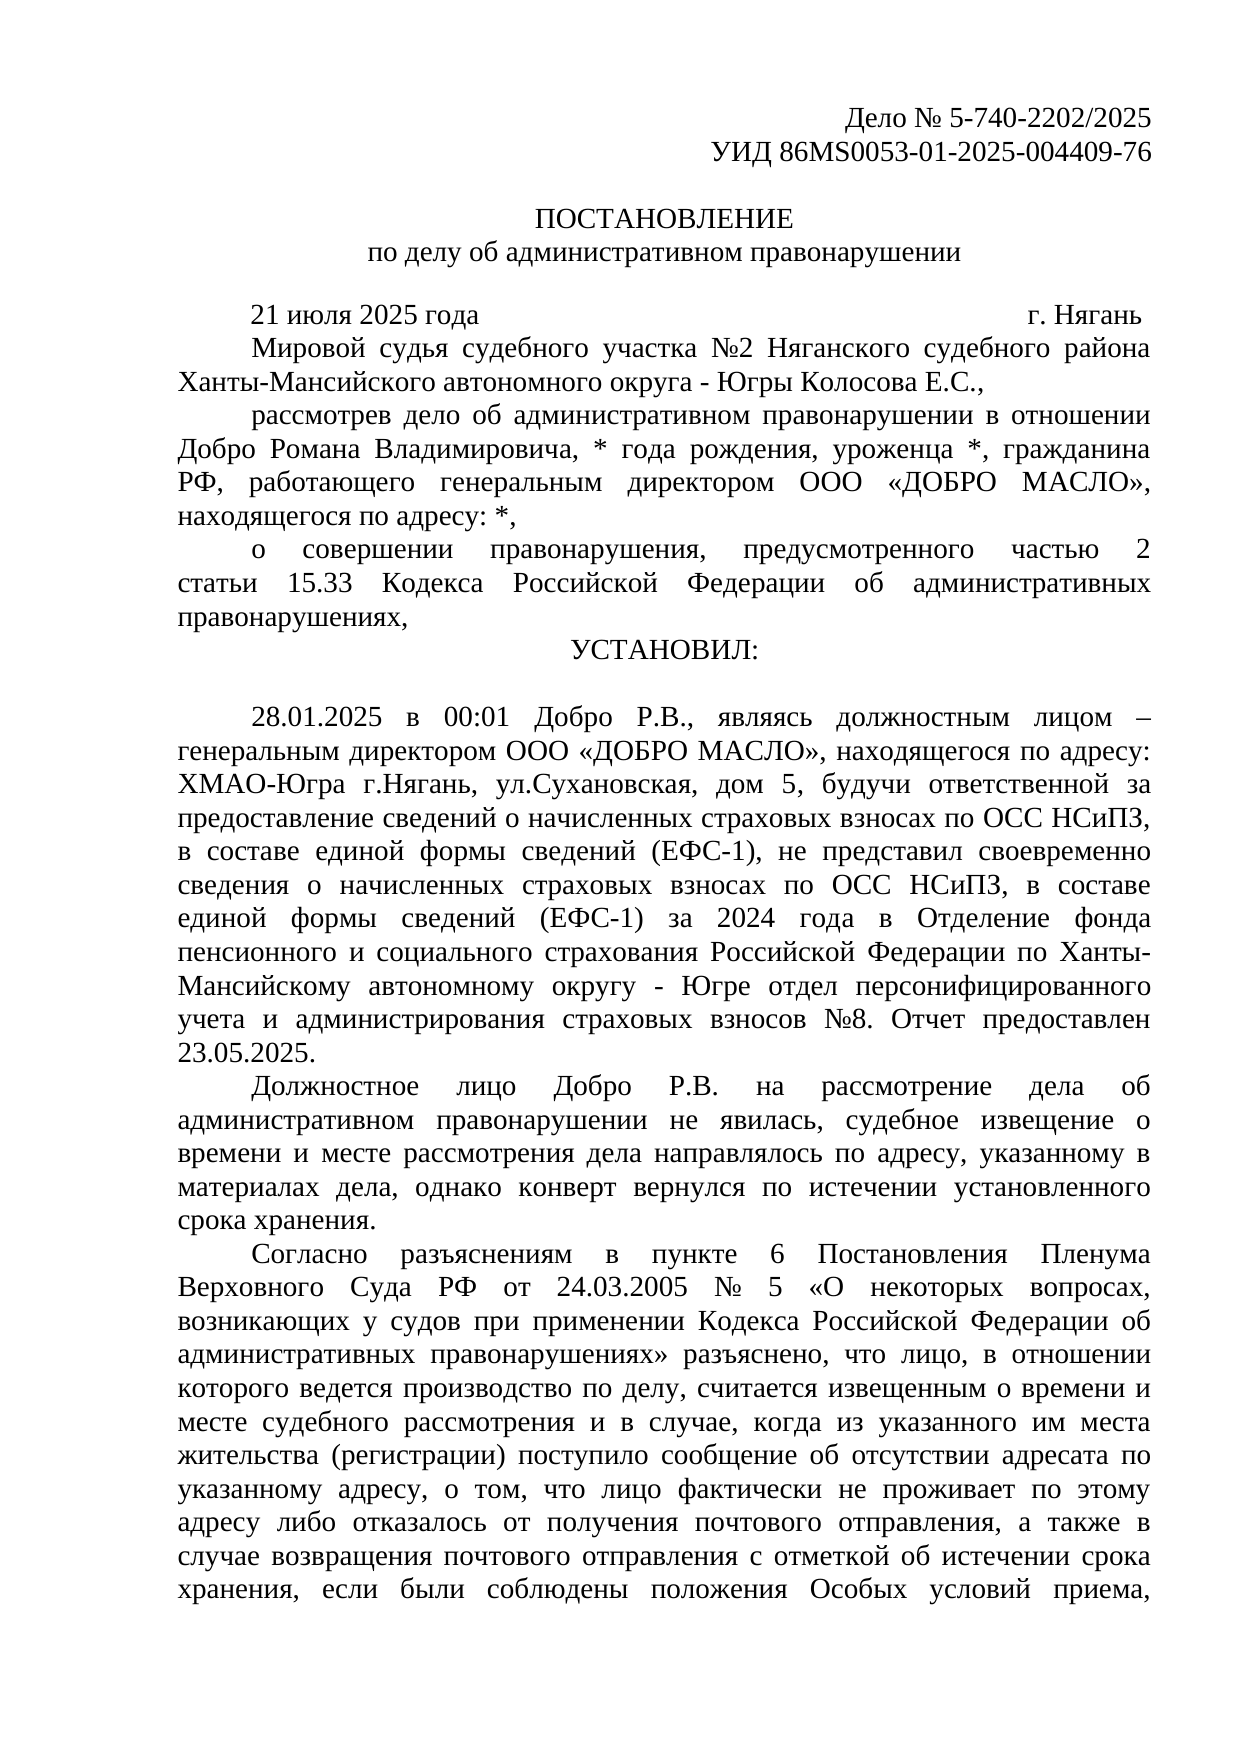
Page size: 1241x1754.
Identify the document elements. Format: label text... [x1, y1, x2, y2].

text Мировой судья судебного участка №2 Няганского судебного района Ханты-Мансийского автономного округа - Югры Колосова Е.С., [177, 330, 1152, 397]
text по делу об административном правонарушении [177, 234, 1152, 268]
text Должностное лицо Добро Р.В. на рассмотрение дела об административном правонарушении не явилась, судебное извещение о времени и месте рассмотрения дела направлялось по адресу, указанному в материалах дела, однако конверт вернулся по истечении установленного срока хранения. [177, 1068, 1152, 1236]
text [177, 1236, 1152, 1605]
text рассмотрев дело об административном правонарушении в отношении Добро Романа Владимировича, * года рождения, уроженца *, гражданина РФ, работающего генеральным директором ООО «ДОБРО МАСЛО», находящегося по адресу: *, [177, 397, 1152, 532]
text Дело № 5-740-2202/2025 [162, 100, 1152, 134]
text 21 июля 2025 года г. Нягань [177, 297, 1152, 330]
text о совершении правонарушения, предусмотренного частью 2 статьи 15.33 Кодекса Российской Федерации об административных правонарушениях, [177, 532, 1152, 632]
text ПОСТАНОВЛЕНИЕ [177, 201, 1152, 234]
text 28.01.2025 в 00:01 Добро Р.В., являясь должностным лицом – генеральным директором ООО «ДОБРО МАСЛО», находящегося по адресу: ХМАО-Югра г.Нягань, ул.Сухановская, дом 5, будучи ответственной за предоставление сведений о начисленных страховых взносах по ОСС НСиПЗ, в составе единой формы сведений (ЕФС-1), не представил своевременно сведения о начисленных страховых взносах по ОСС НСиПЗ, в составе единой формы сведений (ЕФС-1) за 2024 года в Отделение фонда пенсионного и социального страхования Российской Федерации по Ханты-Мансийскому автономному округу - Югре отдел персонифицированного учета и администрирования страховых взносов №8. Отчет предоставлен 23.05.2025. [177, 699, 1152, 1068]
text УИД 86MS0053-01-2025-004409-76 [162, 134, 1152, 167]
text УСТАНОВИЛ: [177, 632, 1152, 666]
